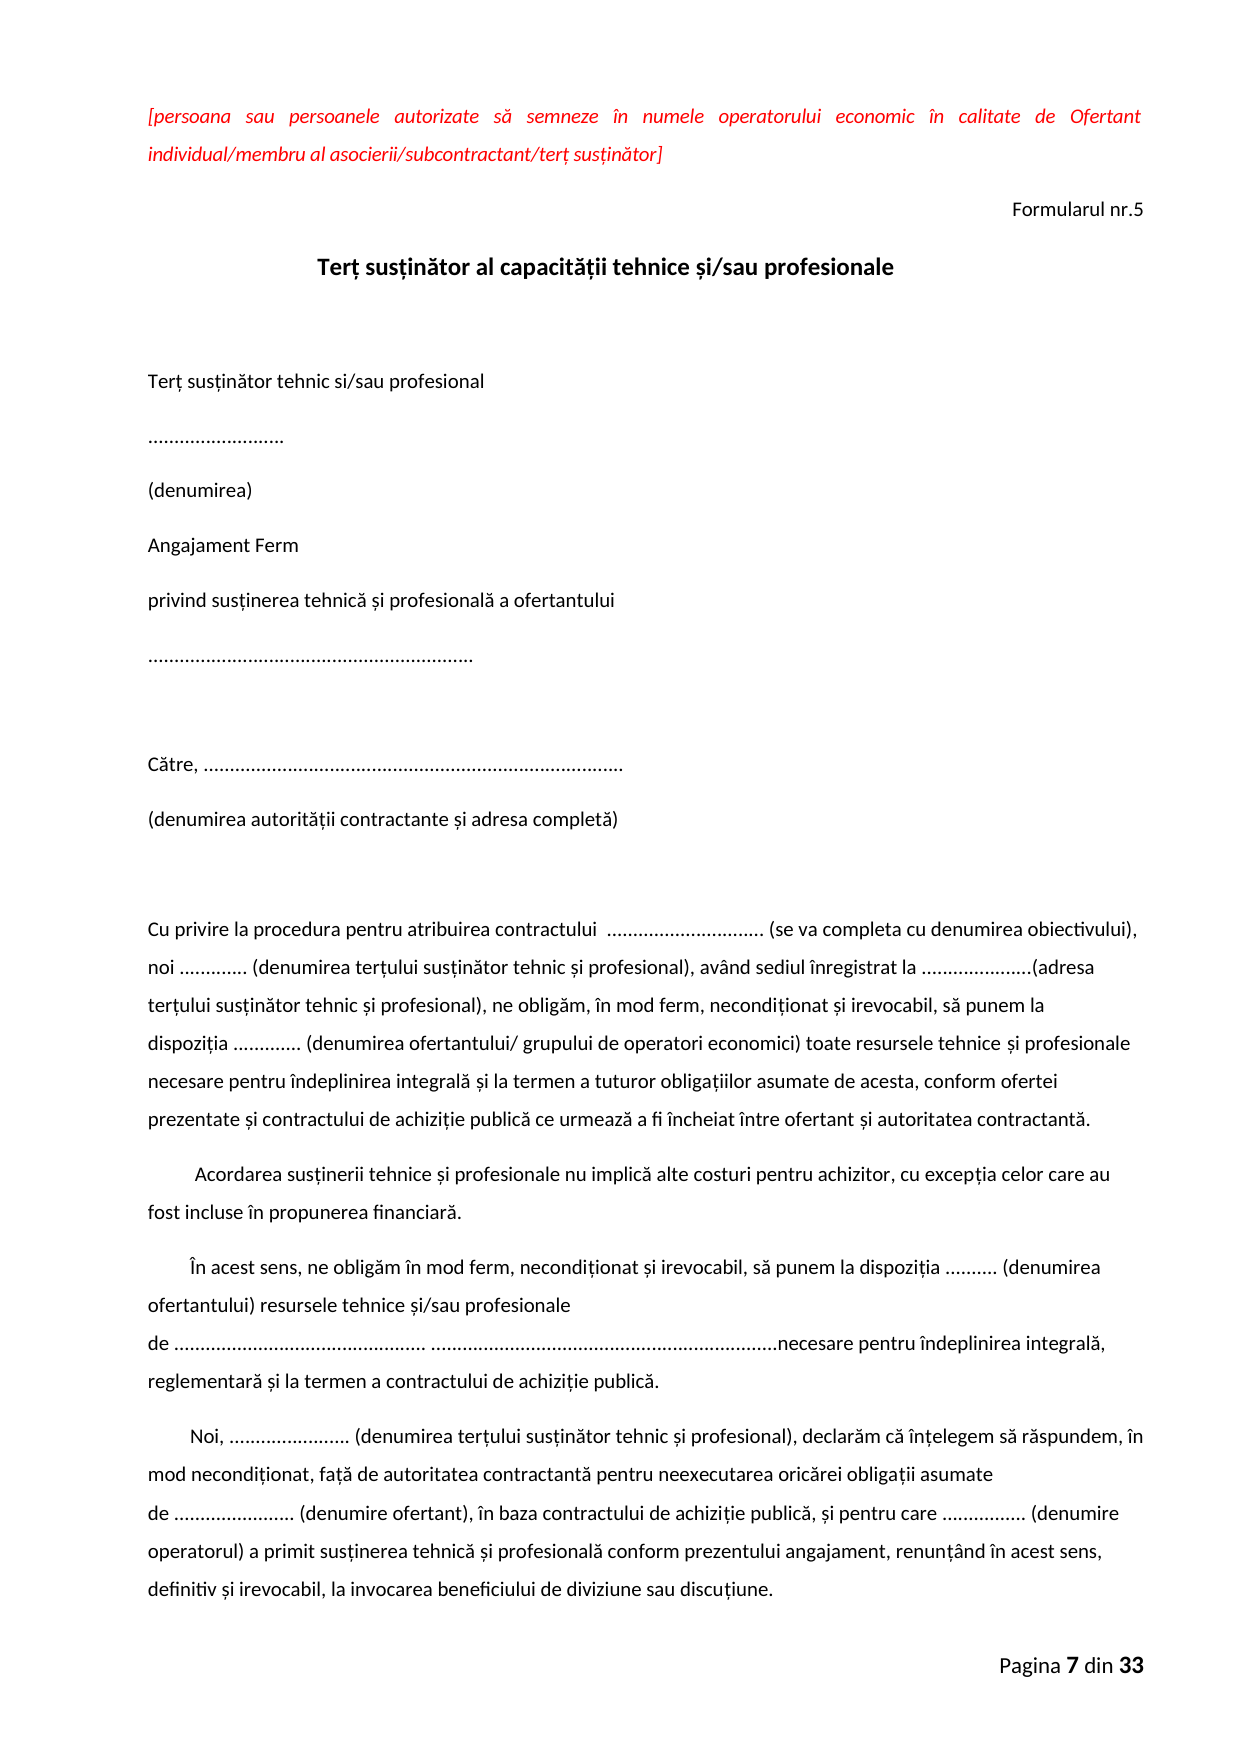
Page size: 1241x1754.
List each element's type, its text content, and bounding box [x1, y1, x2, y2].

text Către, ................................................................................ [148, 752, 1144, 777]
text [persoana sau persoanele autorizate să semneze în numele operatorului economic în calitate de Ofertant individual/membru al asocierii/subcontractant/terț susținător] [148, 103, 1144, 167]
text (denumirea) [148, 478, 1144, 503]
text privind susţinerea tehnică şi profesională a ofertantului [148, 587, 1144, 613]
text Terţ susţinător tehnic si/sau profesional [148, 368, 1144, 393]
text .......................... [148, 423, 1144, 448]
text Angajament Ferm [148, 532, 1144, 558]
text În acest sens, ne obligăm în mod ferm, necondiţionat şi irevocabil, să punem la dispoziţia .......... (denumirea ofertantului) resursele tehnice şi/sau profesionale de ................................................ ..................................................................necesare pentru îndeplinirea integrală, reglementară şi la termen a contractului de achiziţie publică. [148, 1254, 1144, 1394]
text Terţ susţinător al capacităţii tehnice şi/sau profesionale [148, 251, 1144, 281]
text Acordarea susţinerii tehnice şi profesionale nu implică alte costuri pentru achizitor, cu excepţia celor care au fost incluse în propunerea financiară. [148, 1161, 1144, 1225]
text .............................................................. [148, 642, 1144, 667]
text Formularul nr.5 [148, 196, 1144, 221]
text Cu privire la procedura pentru atribuirea contractului .............................. (se va completa cu denumirea obiectivului), noi ............. (denumirea terţului susţinător tehnic şi profesional), având sediul înregistrat la .....................(adresa terţului susţinător tehnic şi profesional), ne obligăm, în mod ferm, necondiţionat şi irevocabil, să punem la dispoziţia ............. (denumirea ofertantului/ grupului de operatori economici) toate resursele tehnice şi profesionale necesare pentru îndeplinirea integrală şi la termen a tuturor obligaţiilor asumate de acesta, conform ofertei prezentate şi contractului de achiziţie publică ce urmează a fi încheiat între ofertant şi autoritatea contractantă. [148, 916, 1144, 1132]
text Noi, ....................... (denumirea terţului susţinător tehnic şi profesional), declarăm că înţelegem să răspundem, în mod necondiţionat, faţă de autoritatea contractantă pentru neexecutarea oricărei obligaţii asumate de ....................... (denumire ofertant), în baza contractului de achiziţie publică, şi pentru care ................ (denumire operatorul) a primit susţinerea tehnică şi profesională conform prezentului angajament, renunţând în acest sens, definitiv şi irevocabil, la invocarea beneficiului de diviziune sau discuţiune. [148, 1423, 1144, 1601]
text (denumirea autorităţii contractante şi adresa completă) [148, 806, 1144, 832]
